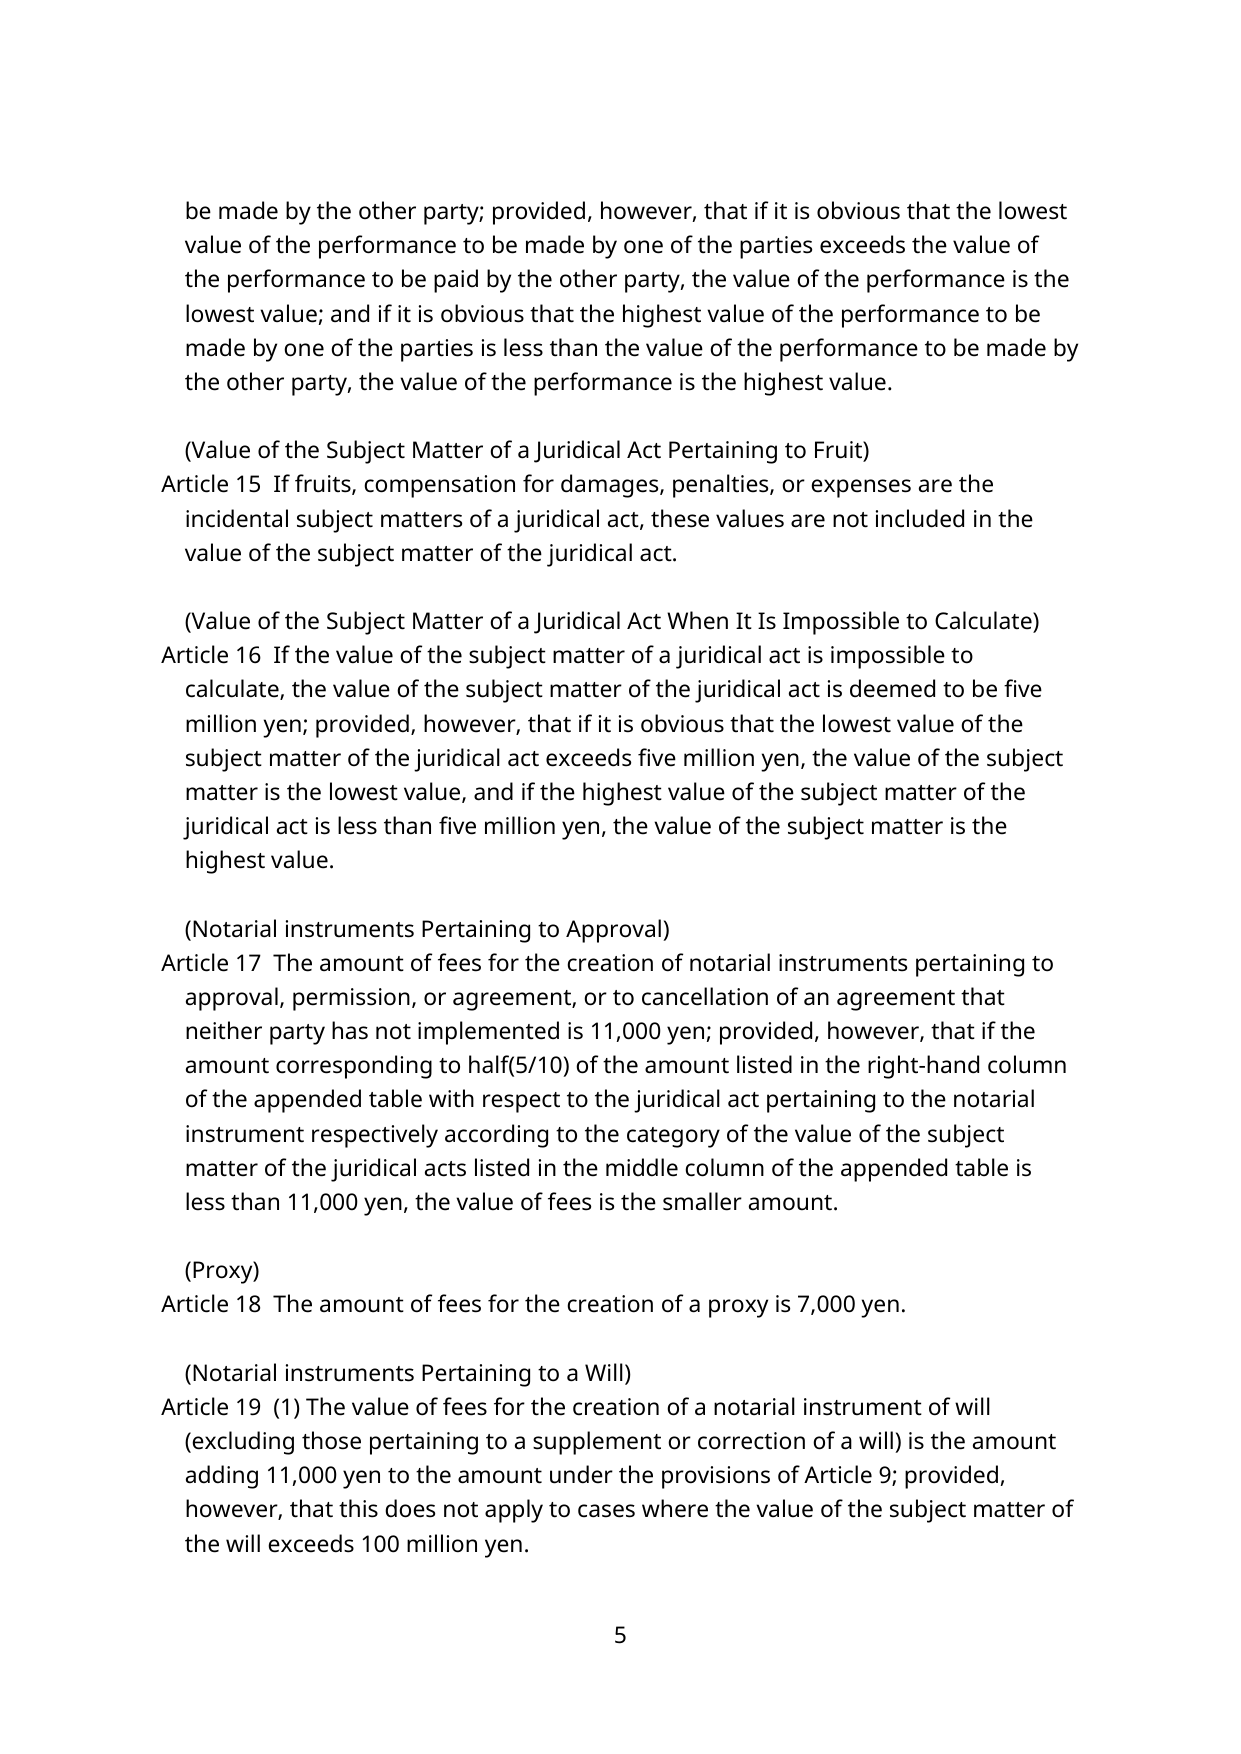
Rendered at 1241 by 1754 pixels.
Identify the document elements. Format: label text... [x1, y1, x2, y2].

text Article 19 (1) The value of fees for the creation of a notarial instrument of will (excluding those pertaining to a supplement or correction of a will) is the amount adding 11,000 yen to the amount under the provisions of Article 9; provided, however, that this does not apply to cases where the value of the subject matter of the will exceeds 100 million yen. [161, 1389, 1079, 1560]
text (Proxy) [184, 1253, 1079, 1287]
text Article 18 The amount of fees for the creation of a proxy is 7,000 yen. [161, 1287, 1079, 1321]
text (Notarial instruments Pertaining to a Will) [184, 1355, 1079, 1389]
text Article 16 If the value of the subject matter of a juridical act is impossible to calculate, the value of the subject matter of the juridical act is deemed to be five million yen; provided, however, that if it is obvious that the lowest value of the subject matter of the juridical act exceeds five million yen, the value of the subject matter is the lowest value, and if the highest value of the subject matter of the juridical act is less than five million yen, the value of the subject matter is the highest value. [161, 638, 1079, 877]
text (Value of the Subject Matter of a Juridical Act Pertaining to Fruit) [184, 433, 1079, 467]
text Article 17 The amount of fees for the creation of notarial instruments pertaining to approval, permission, or agreement, or to cancellation of an agreement that neither party has not implemented is 11,000 yen; provided, however, that if the amount corresponding to half(5/10) of the amount listed in the right-hand column of the appended table with respect to the juridical act pertaining to the notarial instrument respectively according to the category of the value of the subject matter of the juridical acts listed in the middle column of the appended table is less than 11,000 yen, the value of fees is the smaller amount. [161, 945, 1079, 1219]
text (Value of the Subject Matter of a Juridical Act When It Is Impossible to Calculate) [184, 604, 1079, 638]
text (Notarial instruments Pertaining to Approval) [184, 911, 1079, 945]
text Article 15 If fruits, compensation for damages, penalties, or expenses are the incidental subject matters of a juridical act, these values are not included in the value of the subject matter of the juridical act. [161, 467, 1079, 569]
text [161, 194, 1079, 399]
